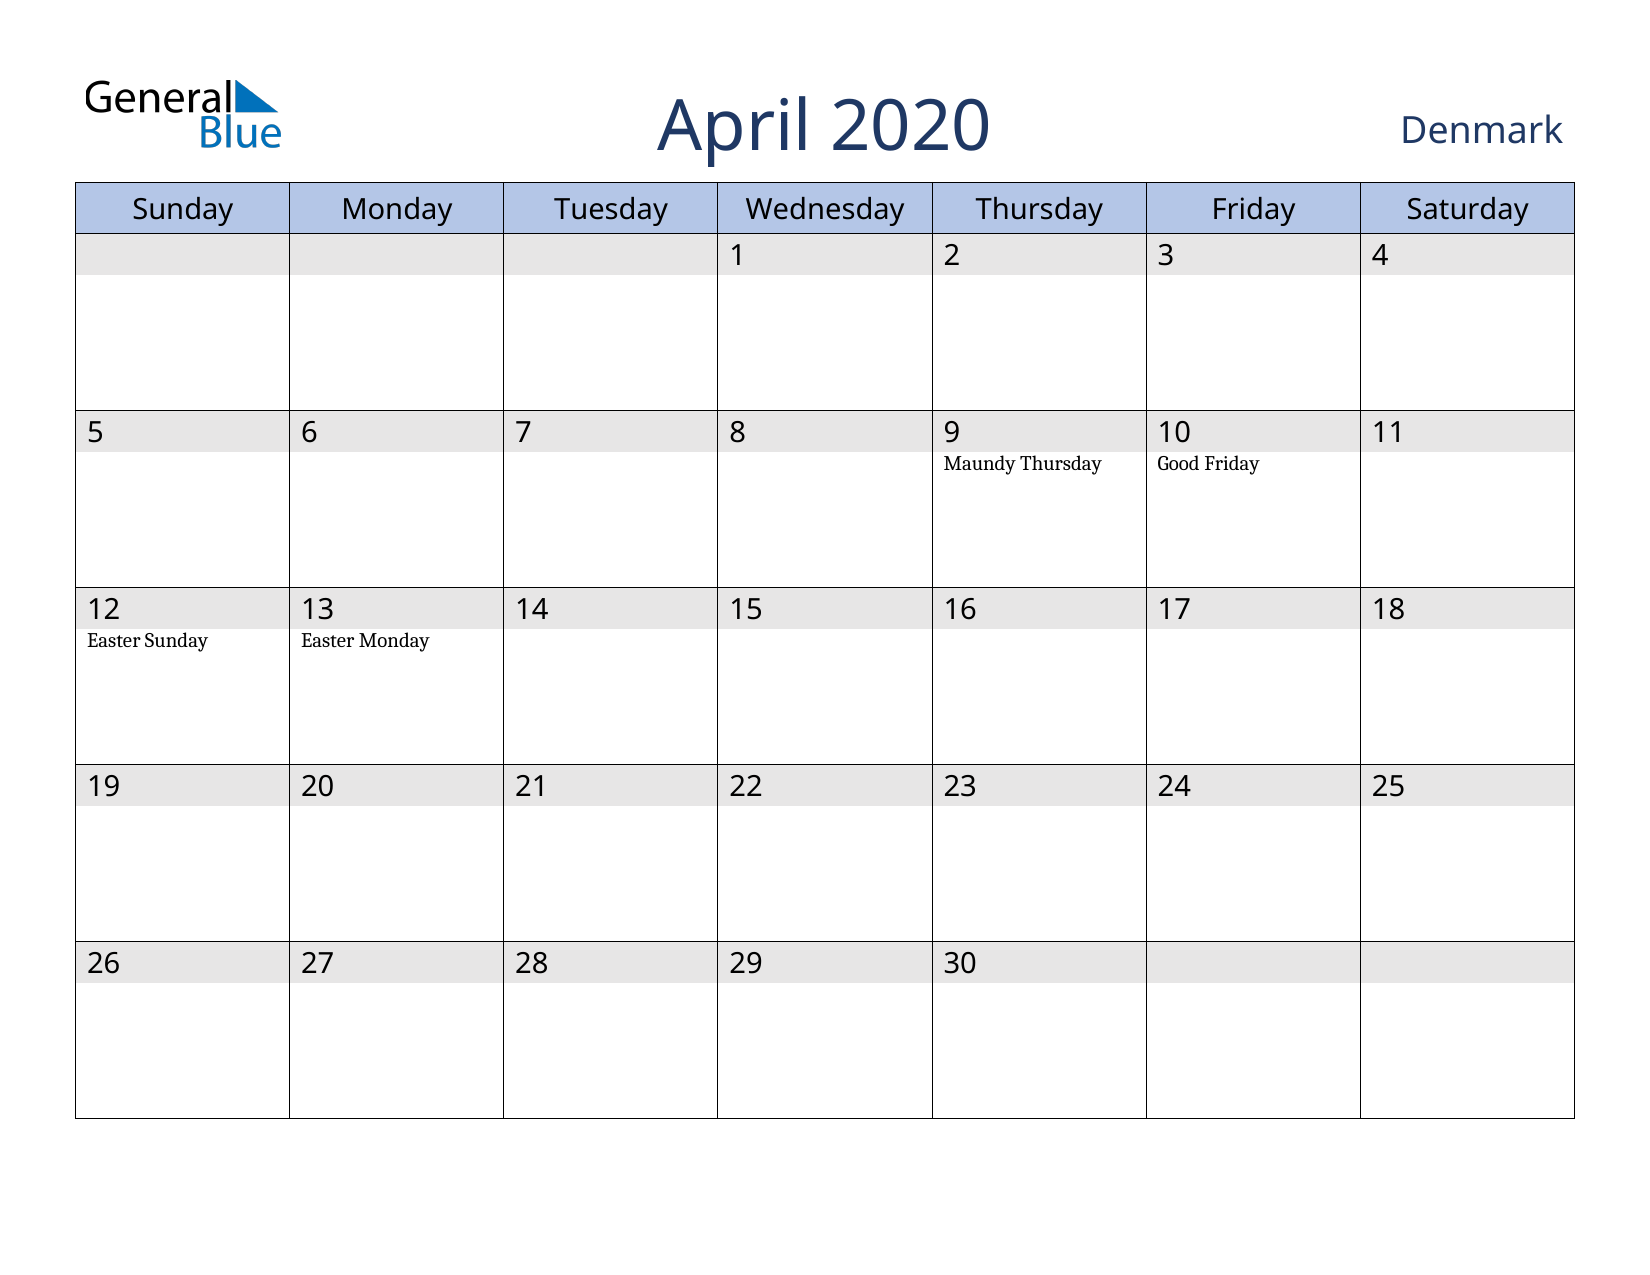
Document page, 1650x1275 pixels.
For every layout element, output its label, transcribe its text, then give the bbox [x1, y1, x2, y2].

table_cell 10 [1147, 411, 1360, 452]
table_cell 4 [1361, 234, 1574, 275]
table_cell [290, 452, 503, 587]
table_cell 29 [718, 942, 932, 983]
table_cell [718, 806, 932, 941]
table_cell [1147, 983, 1360, 1118]
table_cell [933, 629, 1146, 764]
table_cell 22 [718, 765, 932, 806]
table_cell 30 [933, 942, 1146, 983]
table_cell 21 [504, 765, 717, 806]
table_cell Sunday [76, 183, 289, 233]
table_cell [504, 275, 717, 410]
table_cell 26 [76, 942, 289, 983]
table_cell 1 [718, 234, 932, 275]
table_cell 2 [933, 234, 1146, 275]
table_cell Good Friday [1147, 452, 1360, 587]
table_cell Easter Monday [290, 629, 503, 764]
table_cell Maundy Thursday [933, 452, 1146, 587]
table_cell [290, 275, 503, 410]
table_cell 8 [718, 411, 932, 452]
table_cell 14 [504, 588, 717, 629]
table_cell 17 [1147, 588, 1360, 629]
table_cell 27 [290, 942, 503, 983]
table_cell [718, 983, 932, 1118]
table_cell Thursday [933, 183, 1146, 233]
table_header [76, 75, 503, 182]
table_cell [1147, 806, 1360, 941]
table_cell Wednesday [718, 183, 932, 233]
table_header Denmark [1146, 75, 1574, 182]
table_cell 6 [290, 411, 503, 452]
table_cell [933, 275, 1146, 410]
table_cell [718, 275, 932, 410]
table_cell 15 [718, 588, 932, 629]
table_cell 23 [933, 765, 1146, 806]
table_cell Friday [1147, 183, 1360, 233]
table_cell [290, 983, 503, 1118]
table_cell [1361, 983, 1574, 1118]
table_cell [1361, 452, 1574, 587]
table_cell [718, 629, 932, 764]
table_cell 13 [290, 588, 503, 629]
table_cell 12 [76, 588, 289, 629]
table_cell 3 [1147, 234, 1360, 275]
table_cell Tuesday [504, 183, 717, 233]
table_cell 19 [76, 765, 289, 806]
table_cell [1361, 806, 1574, 941]
table_cell [1361, 629, 1574, 764]
table_cell [504, 452, 717, 587]
table_cell [76, 275, 289, 410]
table_cell [1147, 629, 1360, 764]
table_cell Easter Sunday [76, 629, 289, 764]
table_cell [718, 452, 932, 587]
table_cell [76, 806, 289, 941]
table_cell [290, 806, 503, 941]
table_cell 18 [1361, 588, 1574, 629]
table_header April 2020 [504, 75, 1146, 182]
table_cell [1147, 275, 1360, 410]
table_cell [1361, 275, 1574, 410]
table_cell 20 [290, 765, 503, 806]
table_cell 7 [504, 411, 717, 452]
table_cell 11 [1361, 411, 1574, 452]
table_cell 5 [76, 411, 289, 452]
table_cell [76, 983, 289, 1118]
table_cell [1147, 942, 1360, 983]
table_cell Monday [290, 183, 503, 233]
table_cell [504, 806, 717, 941]
table_cell [933, 983, 1146, 1118]
table_cell [76, 452, 289, 587]
table_cell [290, 234, 503, 275]
table_cell [933, 806, 1146, 941]
table_cell Saturday [1361, 183, 1574, 233]
picture [86, 80, 281, 148]
table_cell 16 [933, 588, 1146, 629]
table_cell [1361, 942, 1574, 983]
table_cell [76, 234, 289, 275]
table_cell 28 [504, 942, 717, 983]
table_cell 24 [1147, 765, 1360, 806]
table_cell 25 [1361, 765, 1574, 806]
table_cell [504, 234, 717, 275]
table_cell [504, 983, 717, 1118]
table_cell [504, 629, 717, 764]
table_cell 9 [933, 411, 1146, 452]
